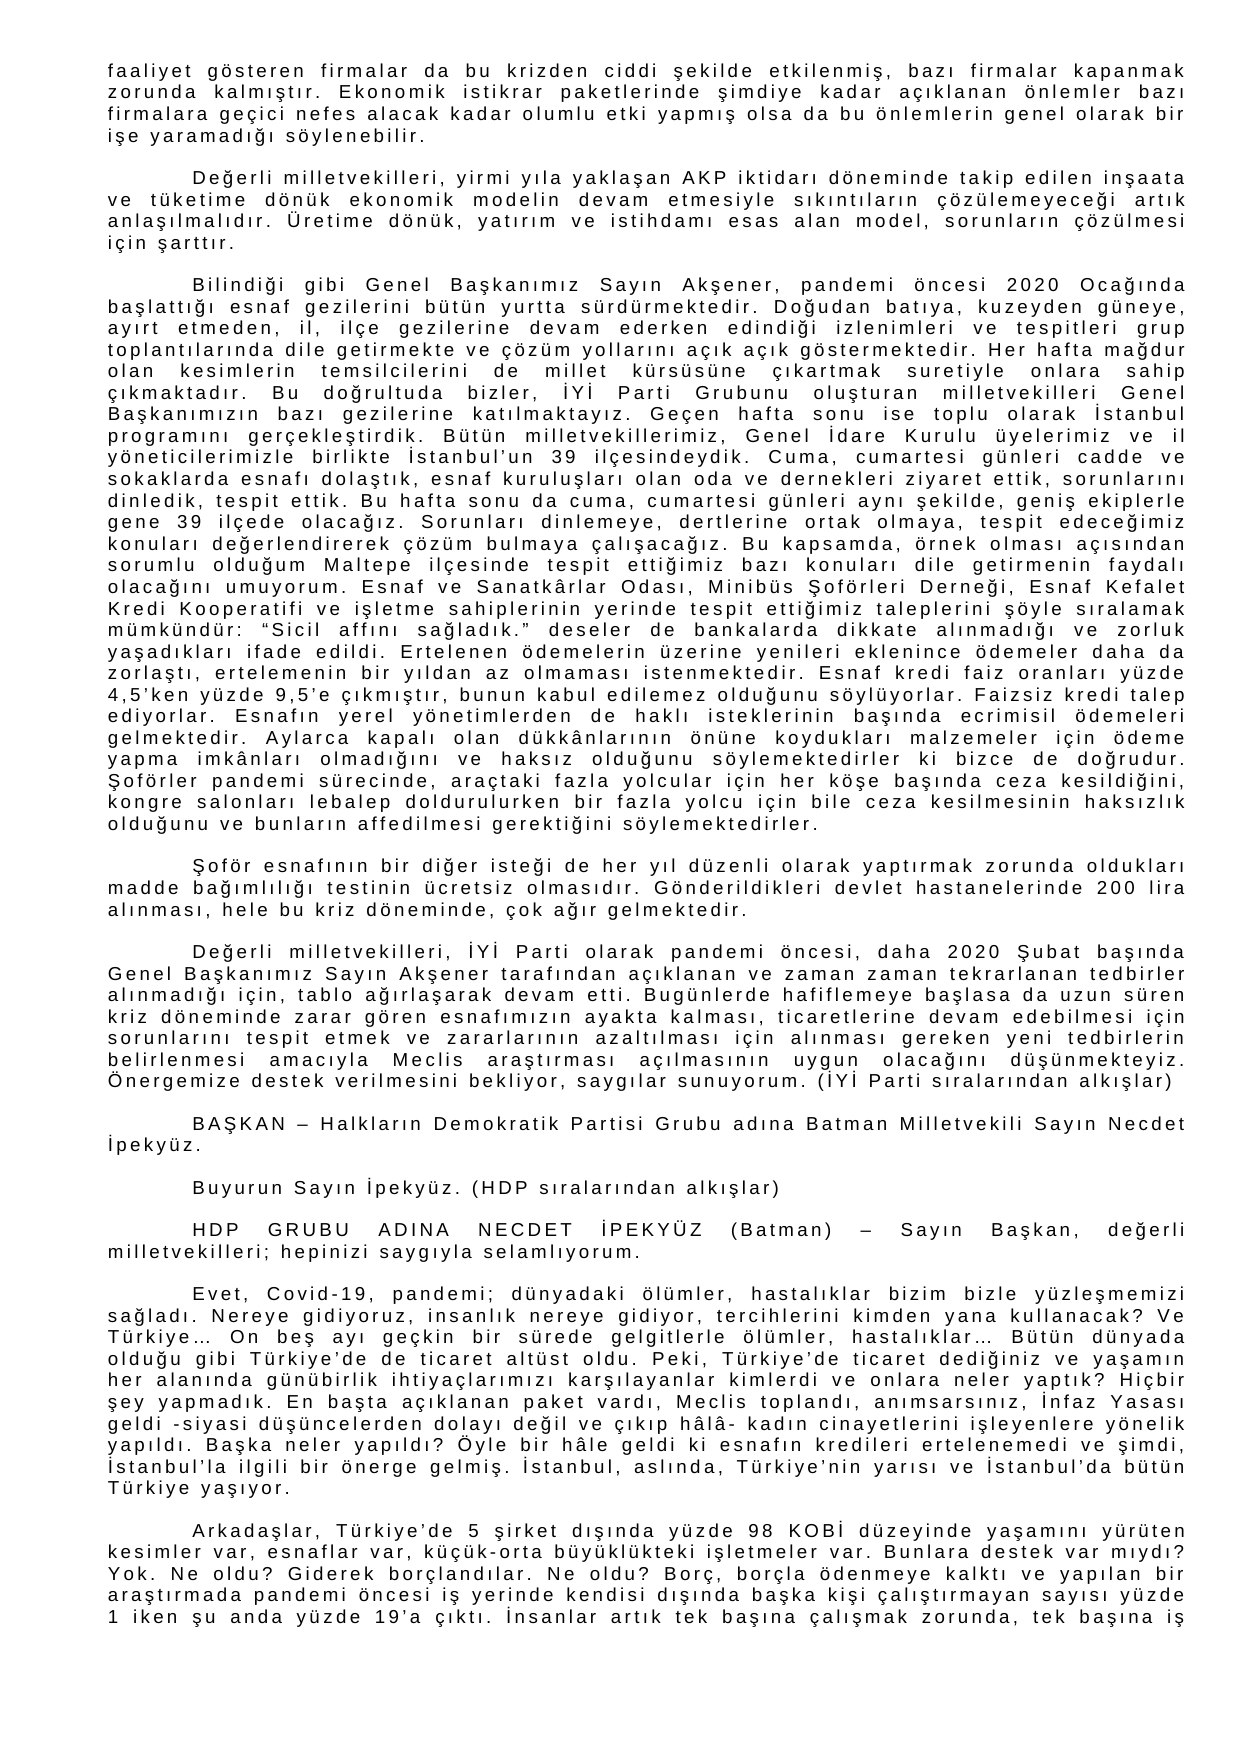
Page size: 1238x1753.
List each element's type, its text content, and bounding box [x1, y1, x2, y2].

text Bilindiği gibi Genel Başkanımız Sayın Akşener, pandemi öncesi 2020 Ocağında başlattığı esnaf gezilerini bütün yurtta sürdürmektedir. Doğudan batıya, kuzeyden güneye, ayırt etmeden, il, ilçe gezilerine devam ederken edindiği izlenimleri ve tespitleri grup toplantılarında dile getirmekte ve çözüm yollarını açık açık göstermektedir. Her hafta mağdur olan kesimlerin temsilcilerini de millet kürsüsüne çıkartmak suretiyle onlara sahip çıkmaktadır. Bu doğrultuda bizler, İYİ Parti Grubunu oluşturan milletvekilleri Genel Başkanımızın bazı gezilerine katılmaktayız. Geçen hafta sonu ise toplu olarak İstanbul programını gerçekleştirdik. Bütün milletvekillerimiz, Genel İdare Kurulu üyelerimiz ve il yöneticilerimizle birlikte İstanbul’un 39 ilçesindeydik. Cuma, cumartesi günleri cadde ve sokaklarda esnafı dolaştık, esnaf kuruluşları olan oda ve dernekleri ziyaret ettik, sorunlarını dinledik, tespit ettik. Bu hafta sonu da cuma, cumartesi günleri aynı şekilde, geniş ekiplerle gene 39 ilçede olacağız. Sorunları dinlemeye, dertlerine ortak olmaya, tespit edeceğimiz konuları değerlendirerek çözüm bulmaya çalışacağız. Bu kapsamda, örnek olması açısından sorumlu olduğum Maltepe ilçesinde tespit ettiğimiz bazı konuları dile getirmenin faydalı olacağını umuyorum. Esnaf ve Sanatkârlar Odası, Minibüs Şoförleri Derneği, Esnaf Kefalet Kredi Kooperatifi ve işletme sahiplerinin yerinde tespit ettiğimiz taleplerini şöyle sıralamak mümkündür: “Sicil affını sağladık.” deseler de bankalarda dikkate alınmadığı ve zorluk yaşadıkları ifade edildi. Ertelenen ödemelerin üzerine yenileri eklenince ödemeler daha da zorlaştı, ertelemenin bir yıldan az olmaması istenmektedir. Esnaf kredi faiz oranları yüzde 4,5’ken yüzde 9,5’e çıkmıştır, bunun kabul edilemez olduğunu söylüyorlar. Faizsiz kredi talep ediyorlar. Esnafın yerel yönetimlerden de haklı isteklerinin başında ecrimisil ödemeleri gelmektedir. Aylarca kapalı olan dükkânlarının önüne koydukları malzemeler için ödeme yapma imkânları olmadığını ve haksız olduğunu söylemektedirler ki bizce de doğrudur. Şoförler pandemi sürecinde, araçtaki fazla yolcular için her köşe başında ceza kesildiğini, kongre salonları lebalep doldurulurken bir fazla yolcu için bile ceza kesilmesinin haksızlık olduğunu ve bunların affedilmesi gerektiğini söylemektedirler. [108, 274, 1186, 834]
text Değerli milletvekilleri, yirmi yıla yaklaşan AKP iktidarı döneminde takip edilen inşaata ve tüketime dönük ekonomik modelin devam etmesiyle sıkıntıların çözülemeyeceği artık anlaşılmalıdır. Üretime dönük, yatırım ve istihdamı esas alan model, sorunların çözülmesi için şarttır. [108, 167, 1186, 253]
text HDP GRUBU ADINA NECDET İPEKYÜZ (Batman) – Sayın Başkan, değerli milletvekilleri; hepinizi saygıyla selamlıyorum. [108, 1219, 1186, 1262]
text Değerli milletvekilleri, İYİ Parti olarak pandemi öncesi, daha 2020 Şubat başında Genel Başkanımız Sayın Akşener tarafından açıklanan ve zaman zaman tekrarlanan tedbirler alınmadığı için, tablo ağırlaşarak devam etti. Bugünlerde hafiflemeye başlasa da uzun süren kriz döneminde zarar gören esnafımızın ayakta kalması, ticaretlerine devam edebilmesi için sorunlarını tespit etmek ve zararlarının azaltılması için alınması gereken yeni tedbirlerin belirlenmesi amacıyla Meclis araştırması açılmasının uygun olacağını düşünmekteyiz. Önergemize destek verilmesini bekliyor, saygılar sunuyorum. (İYİ Parti sıralarından alkışlar) [108, 941, 1186, 1092]
text Şoför esnafının bir diğer isteği de her yıl düzenli olarak yaptırmak zorunda oldukları madde bağımlılığı testinin ücretsiz olmasıdır. Gönderildikleri devlet hastanelerinde 200 lira alınması, hele bu kriz döneminde, çok ağır gelmektedir. [108, 855, 1186, 920]
text BAŞKAN – Halkların Demokratik Partisi Grubu adına Batman Milletvekili Sayın Necdet İpekyüz. [108, 1113, 1186, 1156]
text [108, 1519, 1186, 1627]
text Buyurun Sayın İpekyüz. (HDP sıralarından alkışlar) [108, 1177, 1186, 1198]
text Evet, Covid-19, pandemi; dünyadaki ölümler, hastalıklar bizim bizle yüzleşmemizi sağladı. Nereye gidiyoruz, insanlık nereye gidiyor, tercihlerini kimden yana kullanacak? Ve Türkiye… On beş ayı geçkin bir sürede gelgitlerle ölümler, hastalıklar… Bütün dünyada olduğu gibi Türkiye’de de ticaret altüst oldu. Peki, Türkiye’de ticaret dediğiniz ve yaşamın her alanında günübirlik ihtiyaçlarımızı karşılayanlar kimlerdi ve onlara neler yaptık? Hiçbir şey yapmadık. En başta açıklanan paket vardı, Meclis toplandı, anımsarsınız, İnfaz Yasası geldi -siyasi düşüncelerden dolayı değil ve çıkıp hâlâ- kadın cinayetlerini işleyenlere yönelik yapıldı. Başka neler yapıldı? Öyle bir hâle geldi ki esnafın kredileri ertelenemedi ve şimdi, İstanbul’la ilgili bir önerge gelmiş. İstanbul, aslında, Türkiye’nin yarısı ve İstanbul’da bütün Türkiye yaşıyor. [108, 1283, 1186, 1498]
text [108, 60, 1186, 146]
